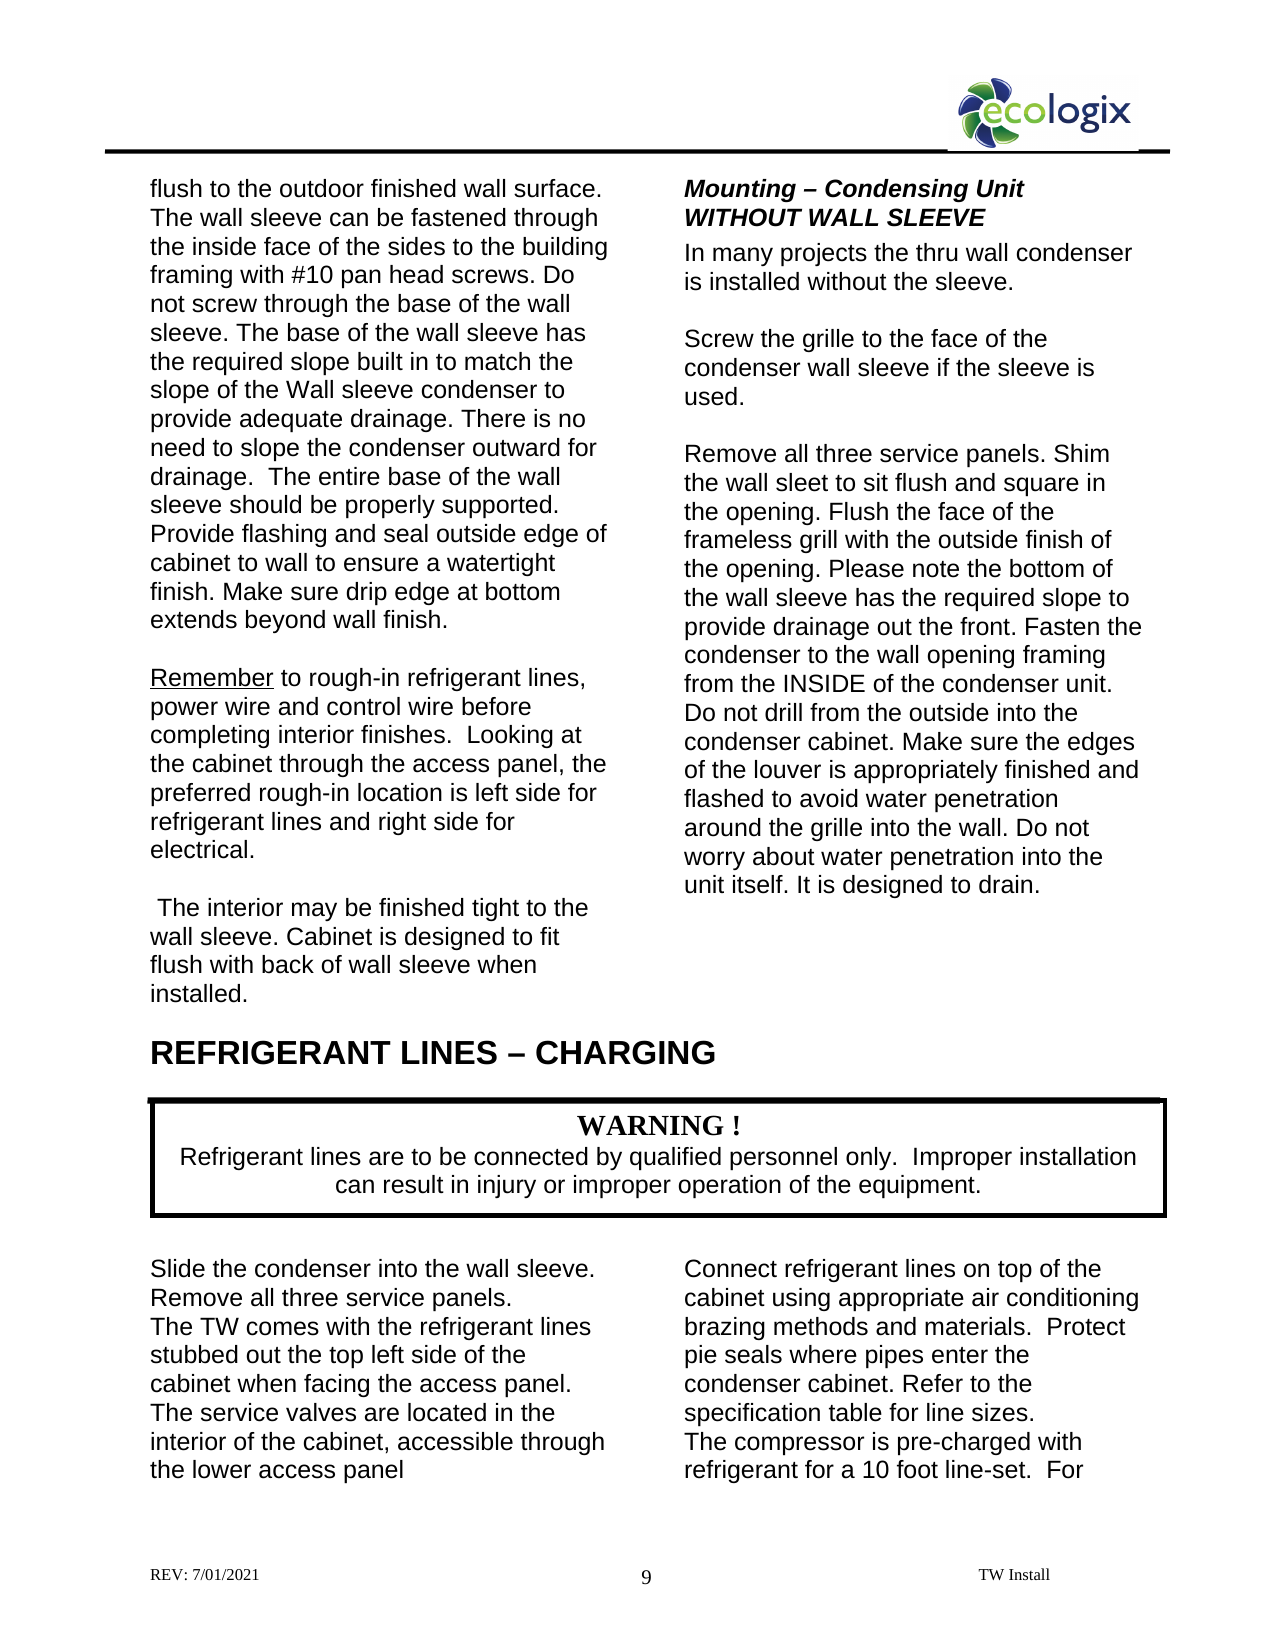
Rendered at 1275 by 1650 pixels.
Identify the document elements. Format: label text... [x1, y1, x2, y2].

text The TW comes with the refrigerant lines stubbed out the top left side of the cabinet when facing the access panel. [150, 1312, 609, 1398]
picture [947, 75, 1139, 151]
text Remember to rough-in refrigerant lines, power wire and control wire before completing interior finishes. Looking at the cabinet through the access panel, the preferred rough-in location is left side for refrigerant lines and right side for electrical. [150, 663, 609, 864]
text Provide flashing and seal outside edge of cabinet to wall to ensure a watertight finish. Make sure drip edge at bottom extends beyond wall finish. [150, 519, 609, 634]
text Slide the condenser into the wall sleeve. Remove all three service panels. [150, 1254, 609, 1312]
text RefRigerant Lines – Charging [150, 1033, 1143, 1071]
text Remove all three service panels. Shim the wall sleet to sit flush and square in the opening. Flush the face of the frameless grill with the outside finish of the opening. Please note the bottom of the wall sleeve has the required slope to provide drainage out the front. Fasten the condenser to the wall opening framing from the INSIDE of the condenser unit. Do not drill from the outside into the condenser cabinet. Make sure the edges of the louver is appropriately finished and flashed to avoid water penetration around the grille into the wall. Do not worry about water penetration into the unit itself. It is designed to drain. [684, 439, 1143, 899]
text The service valves are located in the interior of the cabinet, accessible through the lower access panel [150, 1398, 609, 1484]
text In many projects the thru wall condenser is installed without the sleeve. [684, 238, 1143, 295]
text Screw the grille to the face of the condenser wall sleeve if the sleeve is used. [684, 324, 1143, 410]
text Connect refrigerant lines on top of the cabinet using appropriate air conditioning brazing methods and materials. Protect pie seals where pipes enter the condenser cabinet. Refer to the specification table for line sizes. [684, 1254, 1143, 1427]
text The interior may be finished tight to the wall sleeve. Cabinet is designed to fit flush with back of wall sleeve when installed. [150, 893, 609, 1008]
text Mounting – Condensing Unit WITHOUT WALL SLEEVE [684, 174, 1143, 232]
